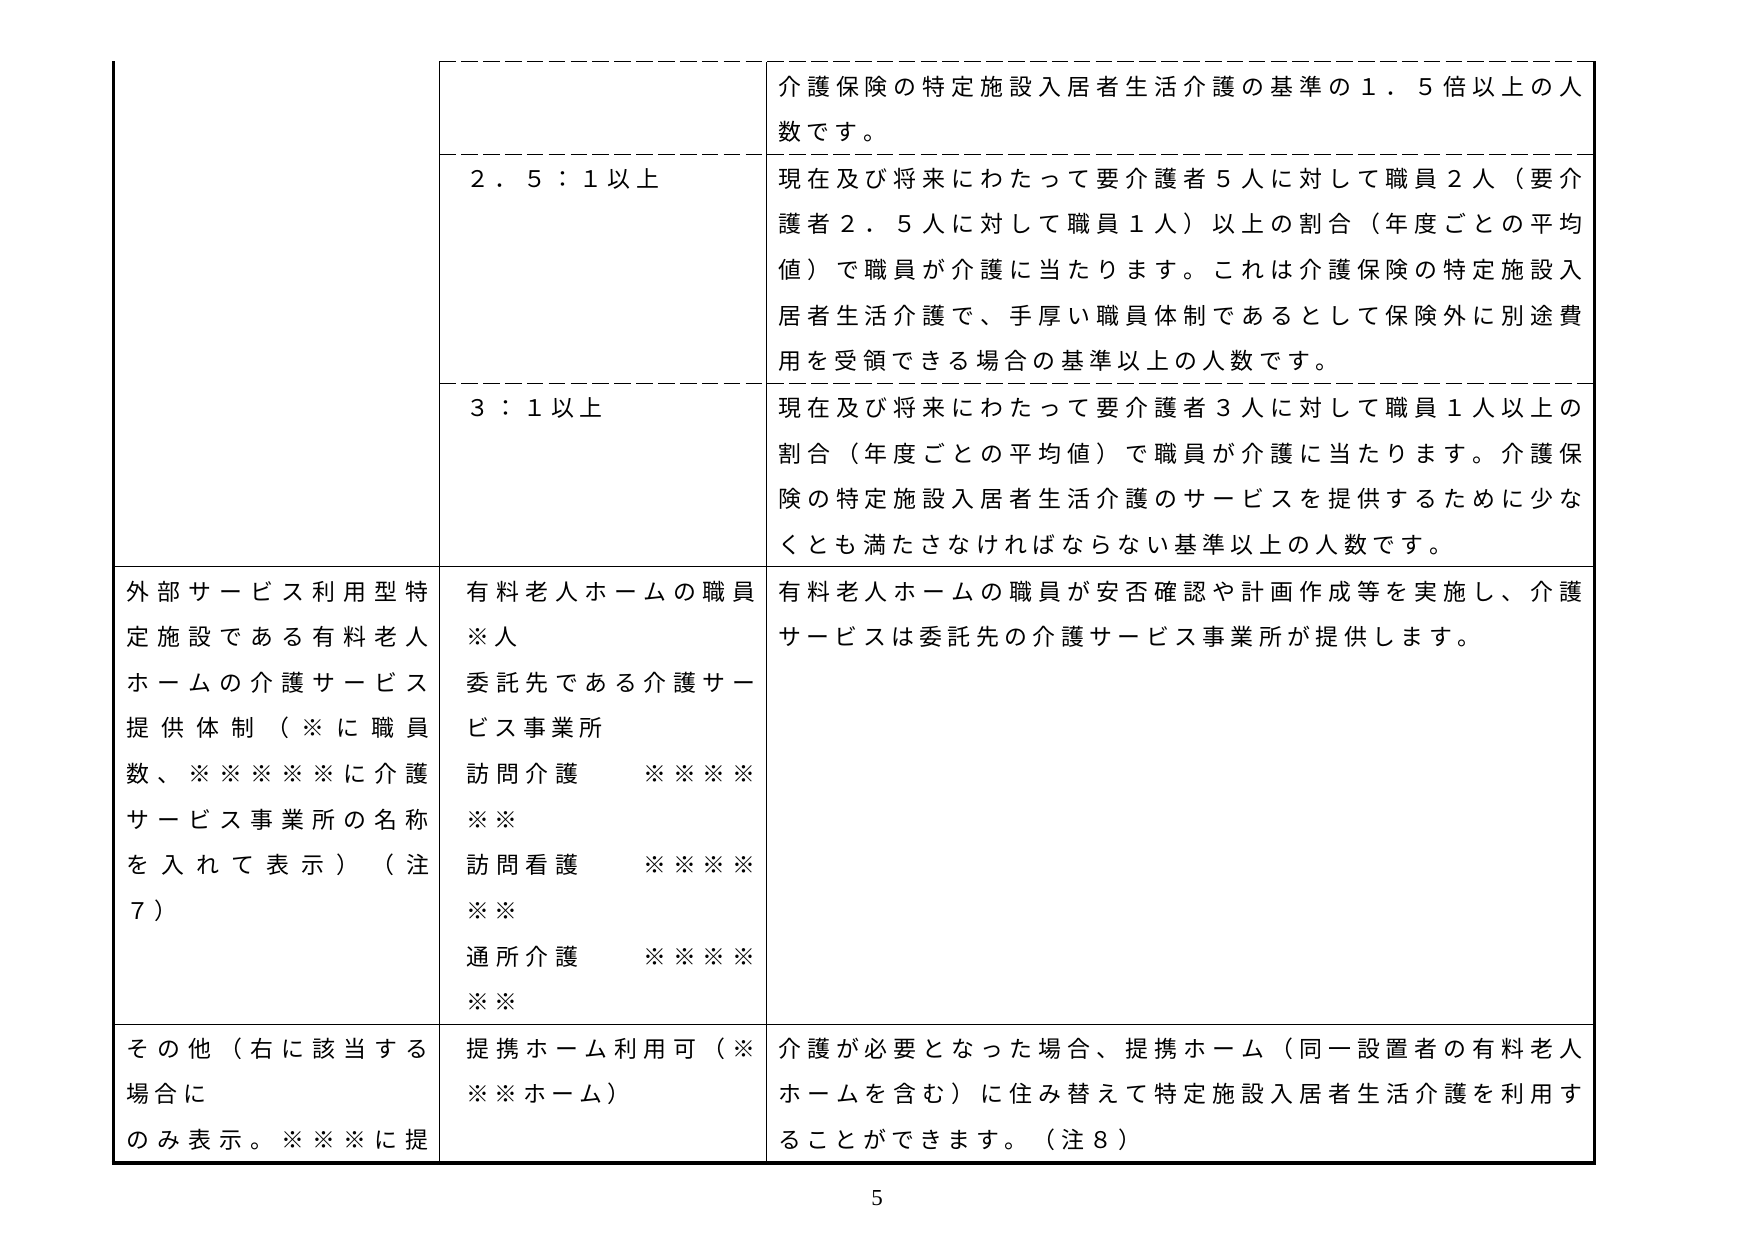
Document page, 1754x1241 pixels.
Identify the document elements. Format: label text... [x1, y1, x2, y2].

table_cell 外部サービス利用型特定施設である有料老人ホームの介護サービス提供体制（※に職員数、※※※※※に介護サービス事業所の名称を入れて表示）（注７） [115, 567, 439, 1023]
table_cell ２：１以上 [440, 61, 766, 153]
table_cell 有料老人ホームの職員が安否確認や計画作成等を実施し、介護サービスは委託先の介護サービス事業所が提供します。 [767, 567, 1593, 1023]
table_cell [767, 1025, 1593, 1161]
table_cell 提携ホーム利用可（※※※ホーム） [440, 1025, 766, 1161]
table_cell 現在及び将来にわたって要介護者３人に対して職員１人以上の割合（年度ごとの平均値）で職員が介護に当たります。介護保険の特定施設入居者生活介護のサービスを提供するために少なくとも満たさなければならない基準以上の人数です。 [767, 383, 1593, 566]
table_cell ２．５：１以上 [440, 154, 766, 383]
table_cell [766, 61, 1593, 153]
table_cell ３：１以上 [440, 383, 766, 566]
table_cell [115, 1025, 439, 1161]
table_cell 有料老人ホームの職員※人 委託先である介護サービス事業所 訪問介護 ※※※※※※ 訪問看護 ※※※※※※ 通所介護 ※※※※※※ [440, 567, 766, 1023]
table_cell 現在及び将来にわたって要介護者５人に対して職員２人（要介護者２．５人に対して職員１人）以上の割合（年度ごとの平均値）で職員が介護に当たります。これは介護保険の特定施設入居者生活介護で、手厚い職員体制であるとして保険外に別途費用を受領できる場合の基準以上の人数です。 [767, 154, 1593, 383]
